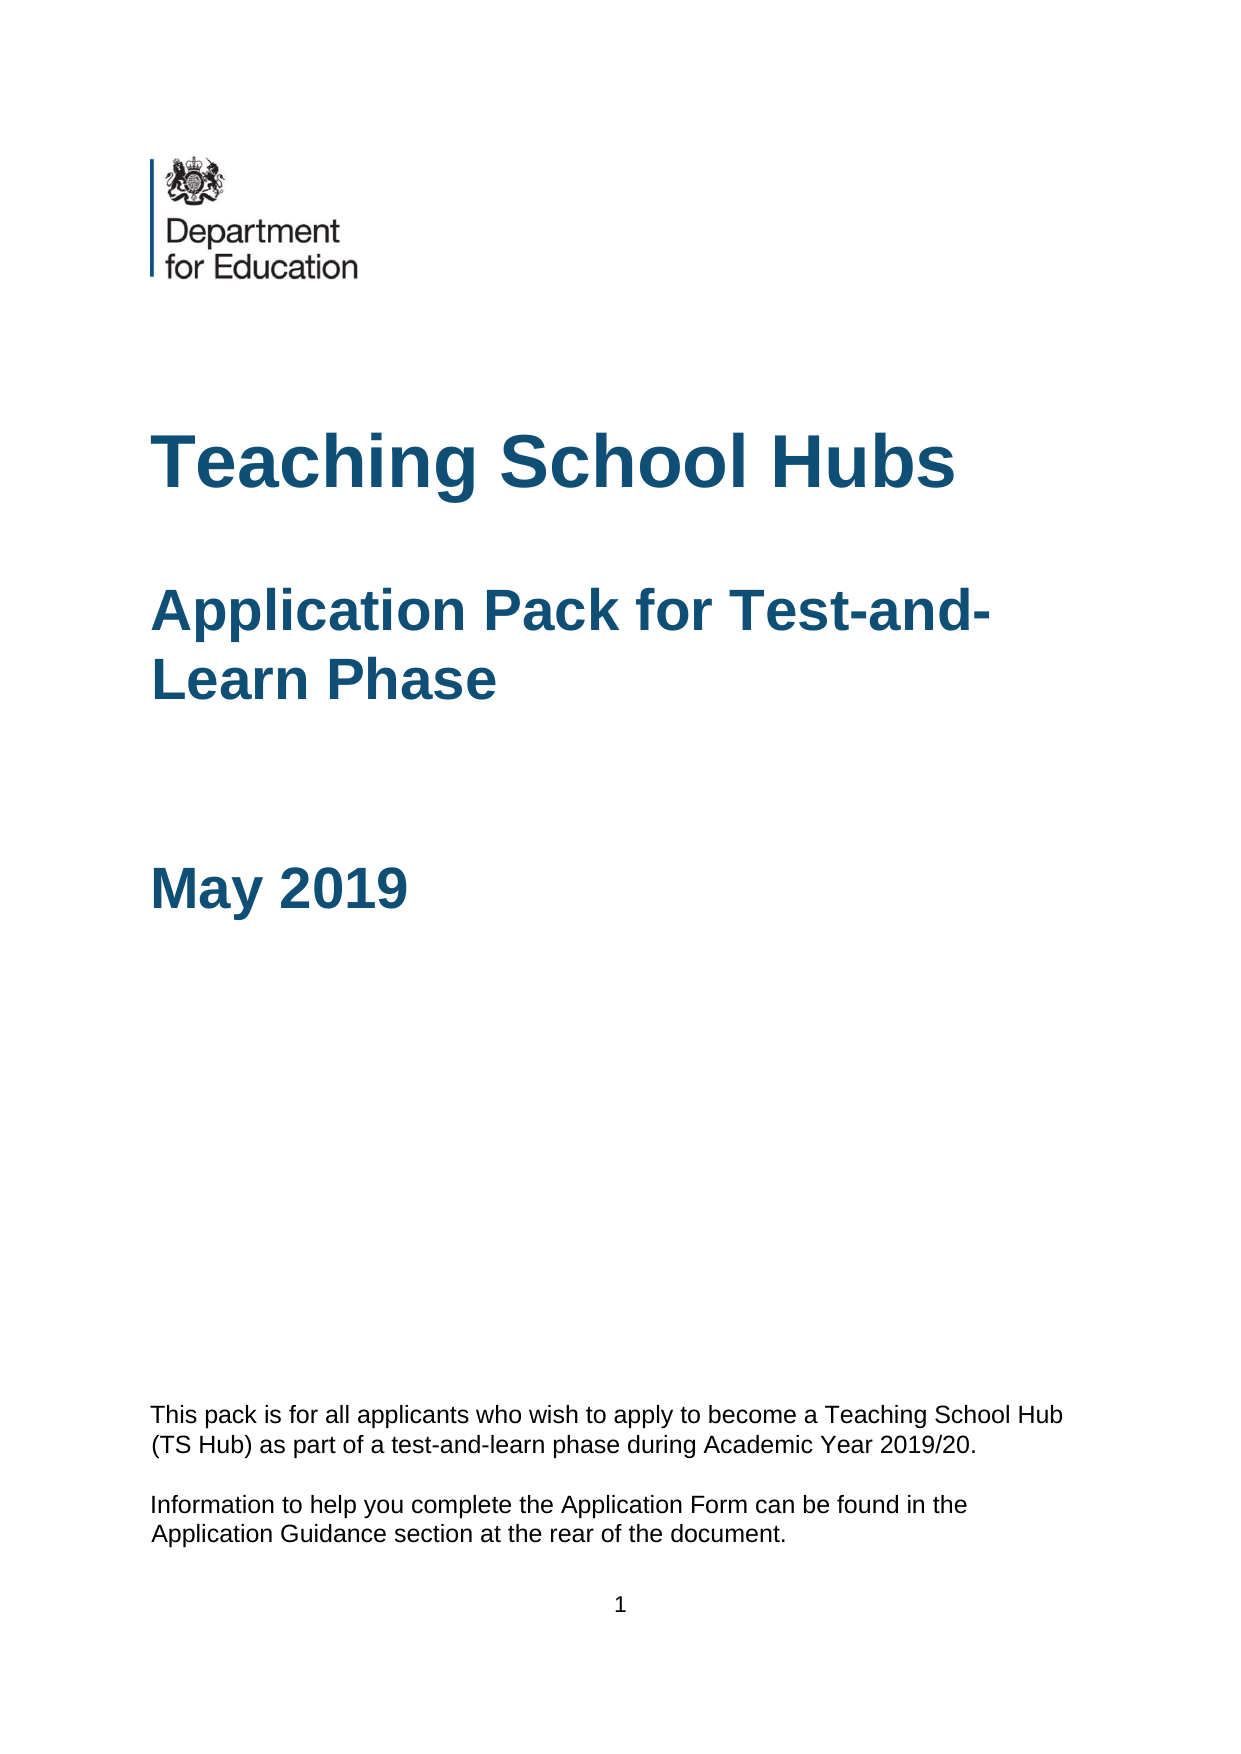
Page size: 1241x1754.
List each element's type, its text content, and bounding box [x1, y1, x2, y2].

text May 2019 [150, 853, 1092, 920]
text Information to help you complete the Application Form can be found in the Application Guidance section at the rear of the document. [150, 1490, 1092, 1547]
text This pack is for all applicants who wish to apply to become a Teaching School Hub (TS Hub) as part of a test-and-learn phase during Academic Year 2019/20. [150, 1400, 1092, 1458]
picture [150, 150, 371, 326]
text Teaching School Hubs [150, 417, 1092, 503]
text Application Pack for Test-and-Learn Phase [150, 576, 1092, 712]
